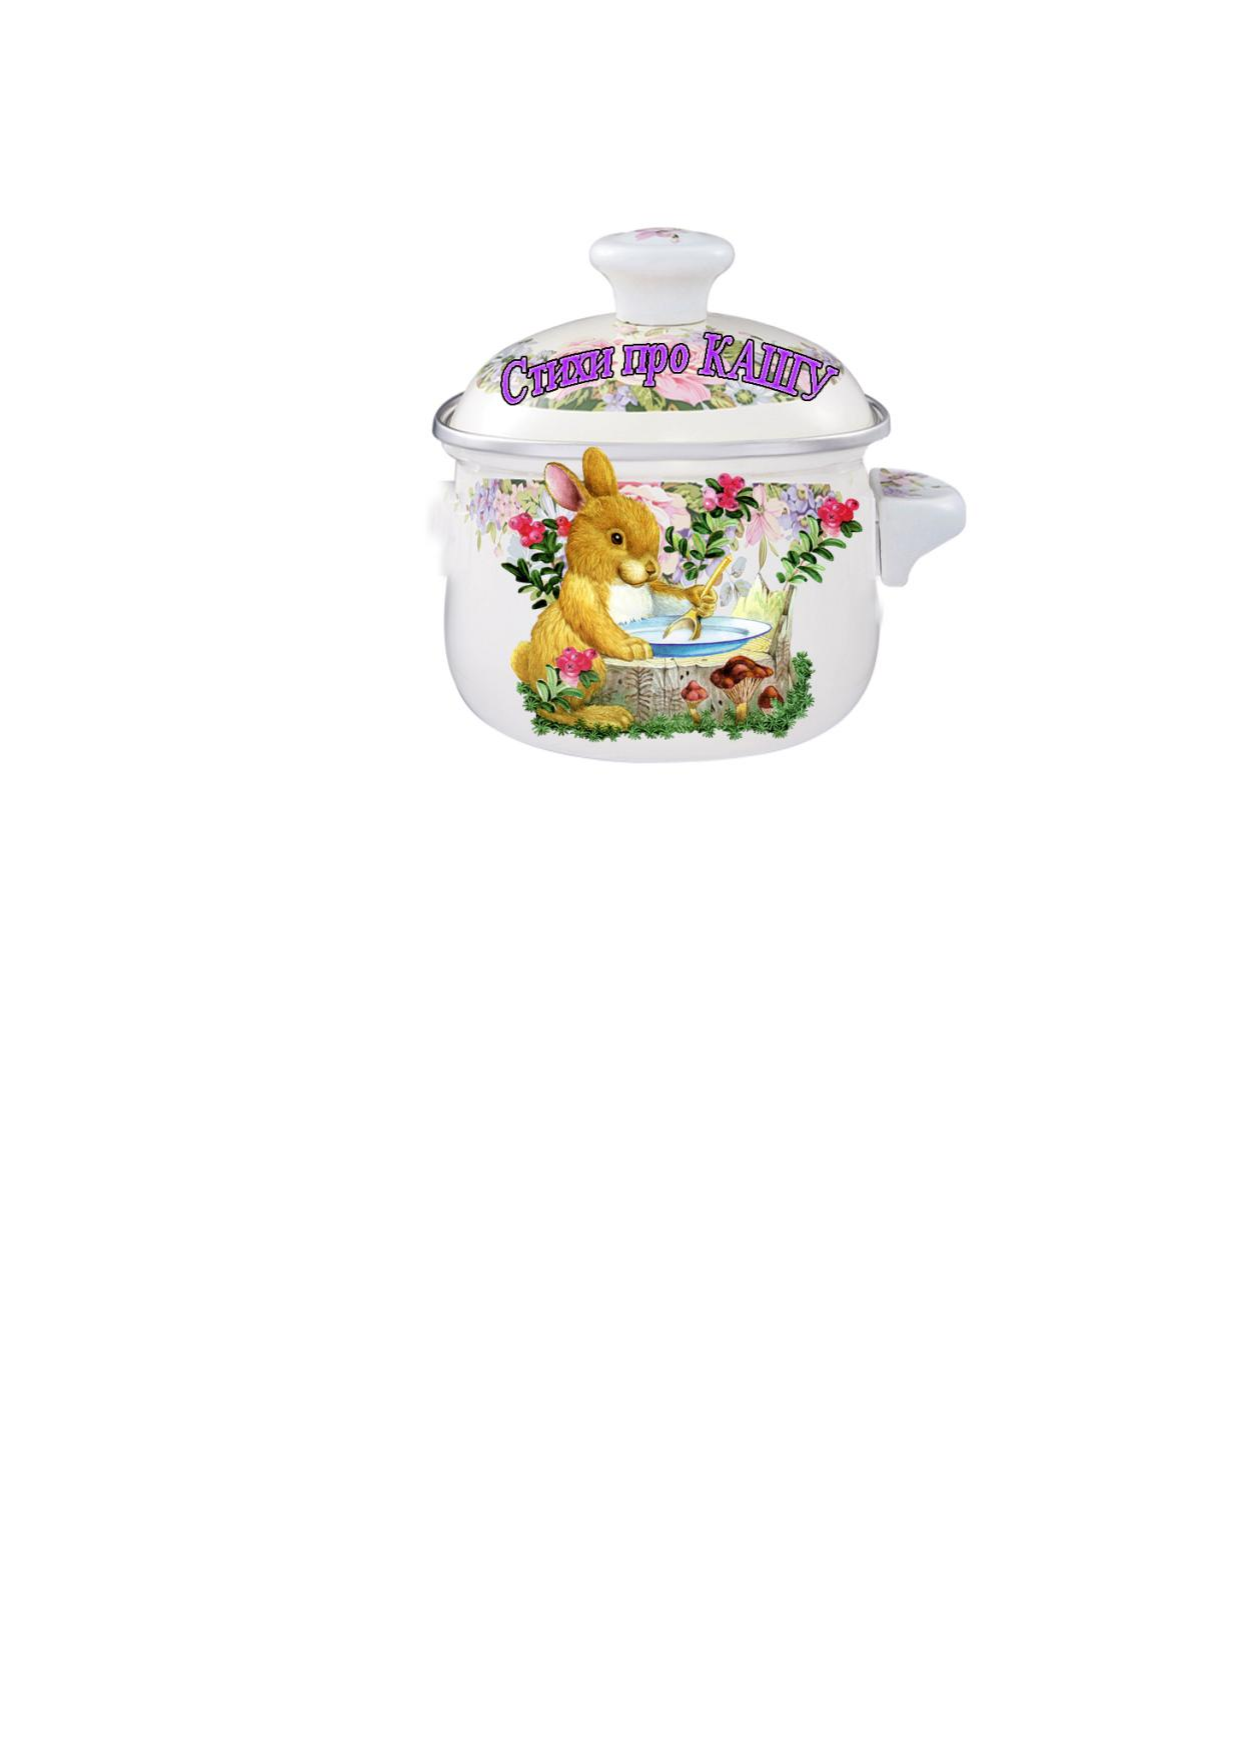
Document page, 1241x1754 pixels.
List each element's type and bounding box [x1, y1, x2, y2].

picture [177, 118, 1152, 922]
